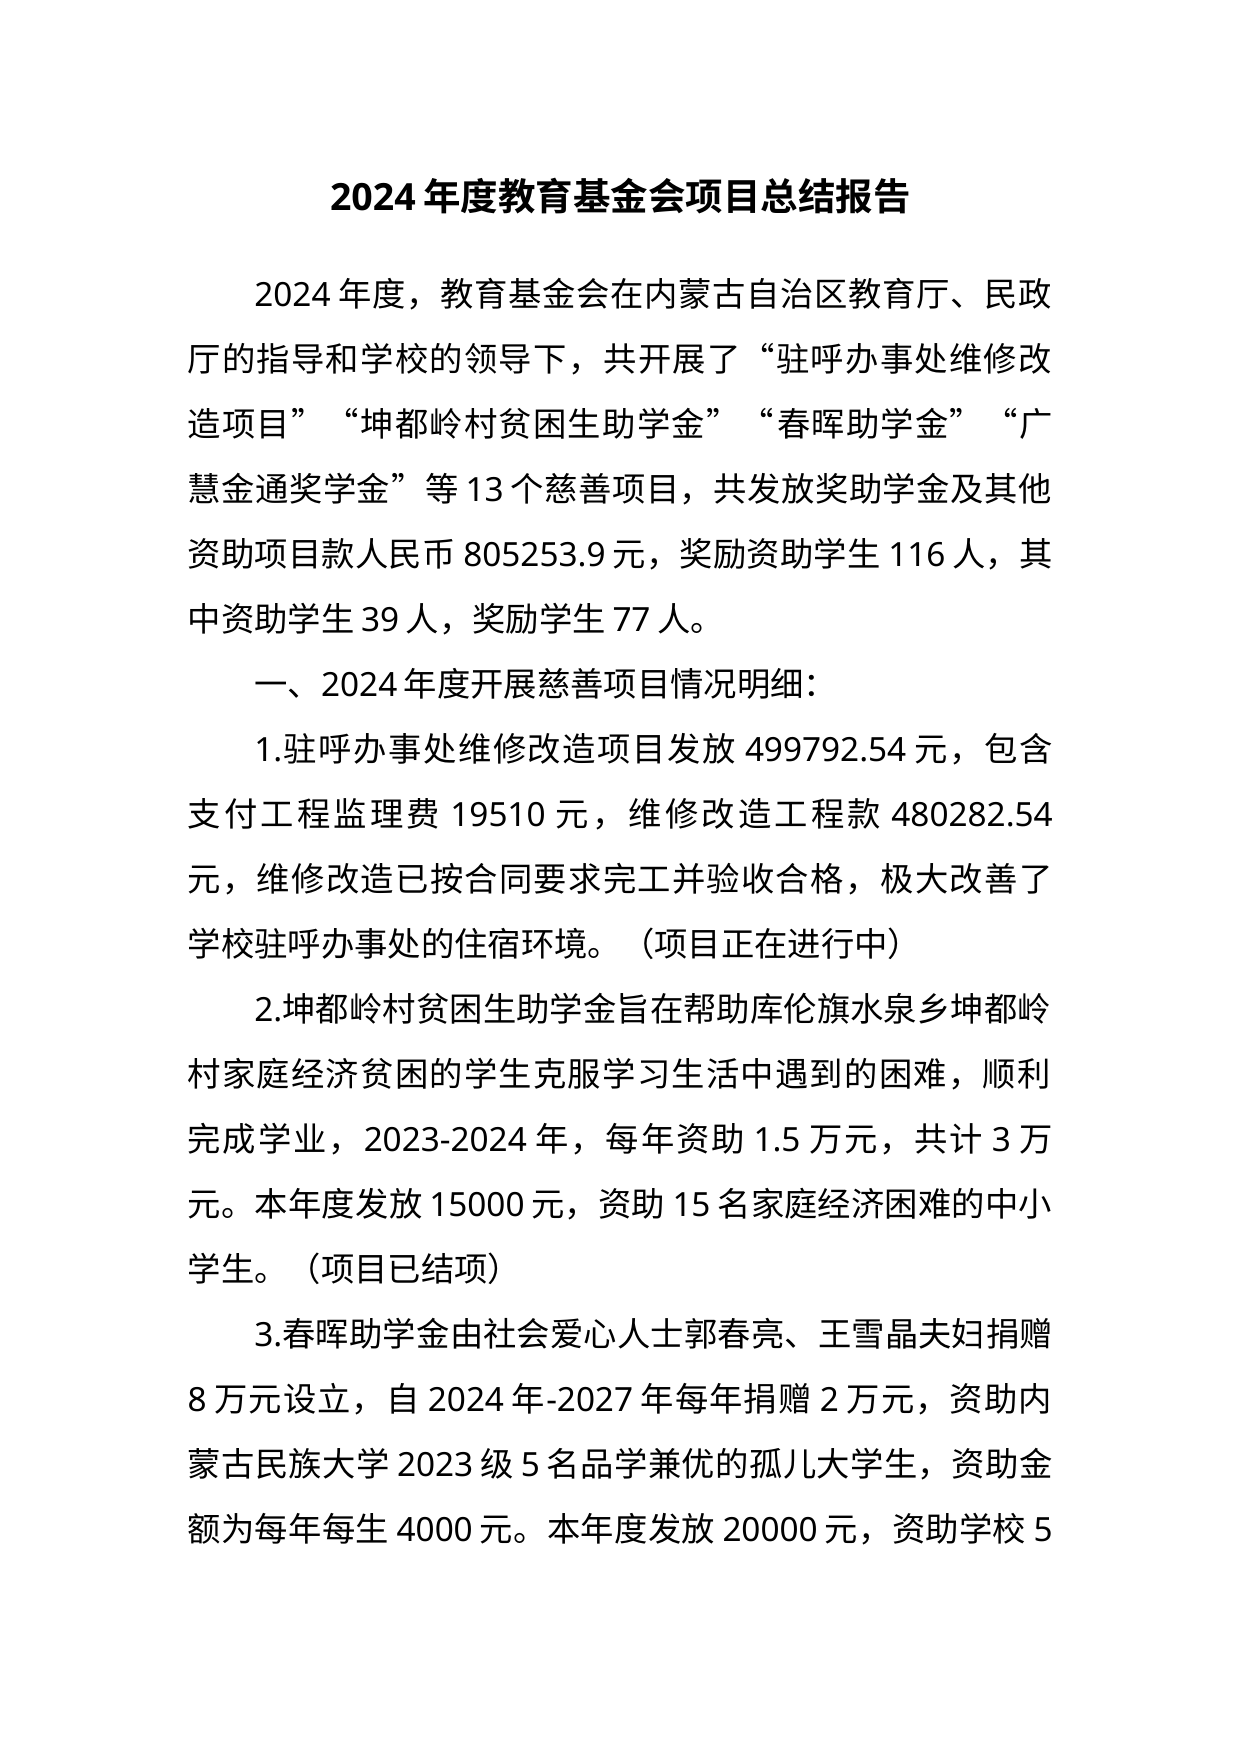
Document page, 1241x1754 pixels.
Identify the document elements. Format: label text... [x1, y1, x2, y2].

text 2.坤都岭村贫困生助学金旨在帮助库伦旗水泉乡坤都岭村家庭经济贫困的学生克服学习生活中遇到的困难，顺利完成学业，2023-2024年，每年资助1.5万元，共计3万元。本年度发放15000元，资助15名家庭经济困难的中小学生。（项目已结项） [187, 974, 1053, 1299]
text 2024年度教育基金会项目总结报告 [187, 162, 1053, 227]
text 2024年度，教育基金会在内蒙古自治区教育厅、民政厅的指导和学校的领导下，共开展了“驻呼办事处维修改造项目”“坤都岭村贫困生助学金”“春晖助学金”“广慧金通奖学金”等13个慈善项目，共发放奖助学金及其他资助项目款人民币805253.9元，奖励资助学生116人，其中资助学生39人，奖励学生77人。 [187, 259, 1053, 649]
text 1.驻呼办事处维修改造项目发放499792.54元，包含支付工程监理费19510元，维修改造工程款480282.54元，维修改造已按合同要求完工并验收合格，极大改善了学校驻呼办事处的住宿环境。（项目正在进行中） [187, 714, 1053, 974]
text 一、2024年度开展慈善项目情况明细： [187, 649, 1053, 714]
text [187, 1299, 1053, 1559]
